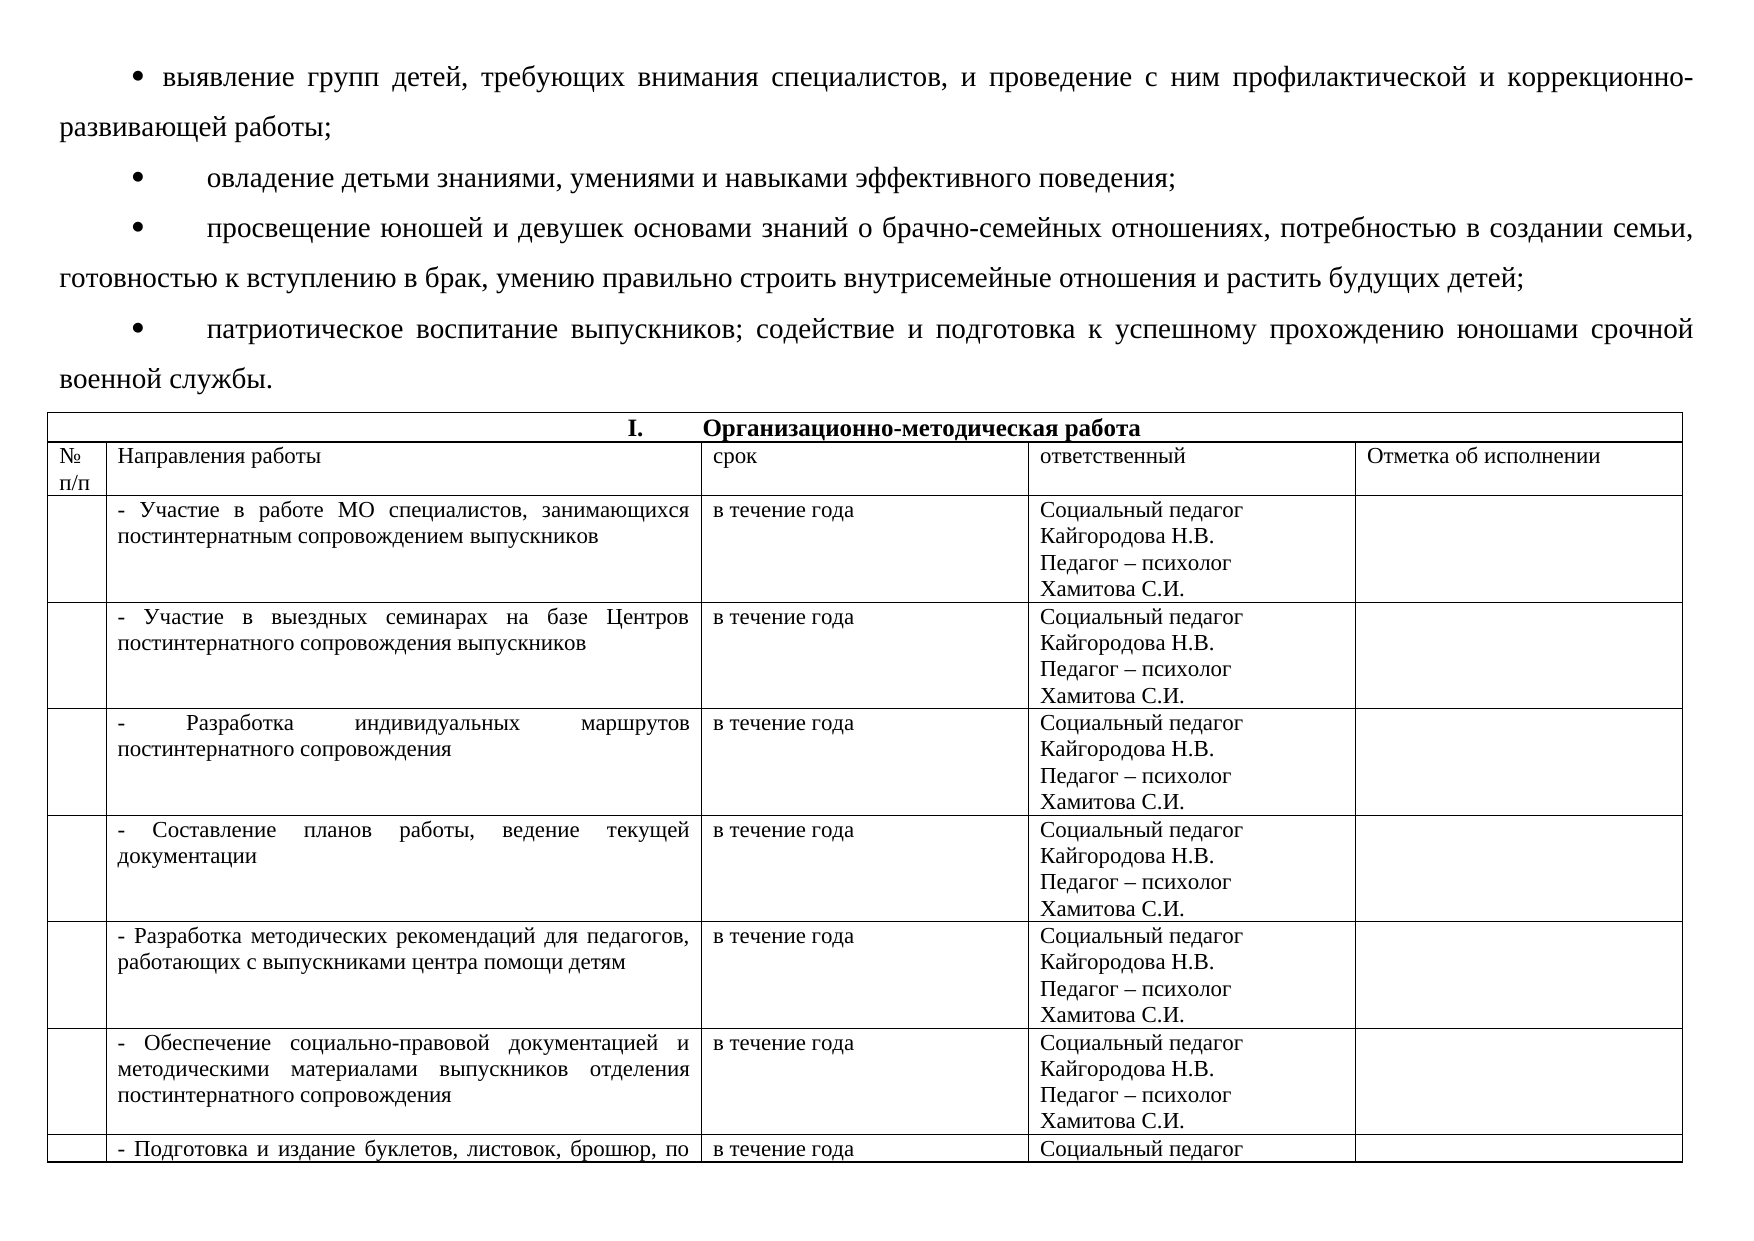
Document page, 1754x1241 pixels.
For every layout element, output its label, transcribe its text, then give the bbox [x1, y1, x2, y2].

table_cell [1356, 1135, 1682, 1161]
table_cell [48, 922, 106, 1027]
table_header Организационно-методическая работа [48, 413, 1682, 441]
table_cell [48, 1029, 106, 1134]
table_cell срок [702, 443, 1028, 495]
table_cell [1029, 1029, 1355, 1134]
table_cell [1356, 496, 1682, 602]
table_cell в течение года [702, 496, 1028, 602]
table_cell № п/п [48, 443, 106, 495]
table_cell [1356, 603, 1682, 708]
table_cell ответственный [1029, 443, 1355, 495]
table_cell [1356, 1029, 1682, 1134]
table_cell в течение года [702, 816, 1028, 921]
table_cell Социальный педагог Кайгородова Н.В. Педагог – психолог Хамитова С.И. [1029, 816, 1355, 921]
table_cell Отметка об исполнении [1356, 443, 1682, 495]
table_cell - Разработка индивидуальных маршрутов постинтернатного сопровождения [107, 709, 701, 814]
table_cell в течение года [702, 709, 1028, 814]
table_cell [48, 816, 106, 921]
table_cell Социальный педагог Кайгородова Н.В. Педагог – психолог Хамитова С.И. [1029, 709, 1355, 814]
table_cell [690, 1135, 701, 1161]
table_cell - Участие в работе МО специалистов, занимающихся постинтернатным сопровождением выпускников [107, 496, 701, 602]
table_cell Социальный педагог Кайгородова Н.В. Педагог – психолог Хамитова С.И. [1029, 922, 1355, 1027]
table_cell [1029, 1135, 1355, 1161]
table_cell в течение года [702, 922, 1028, 1027]
table_cell [48, 603, 106, 708]
table_cell [1356, 816, 1682, 921]
table_cell - Составление планов работы, ведение текущей документации [107, 816, 701, 921]
list патриотическое воспитание выпускников; содействие и подготовка к успешному прохождению юношами срочной военной службы. [59, 311, 1695, 395]
table_cell Социальный педагог Кайгородова Н.В. Педагог – психолог Хамитова С.И. [1029, 603, 1355, 708]
table_cell - Обеспечение социально-правовой документацией и методическими материалами выпускников отделения постинтернатного сопровождения [107, 1029, 701, 1134]
table_cell [48, 709, 106, 814]
table_cell Социальный педагог Кайгородова Н.В. Педагог – психолог Хамитова С.И. [1029, 496, 1355, 602]
table_cell [48, 496, 106, 602]
table_cell - Участие в выездных семинарах на базе Центров постинтернатного сопровождения выпускников [107, 603, 701, 708]
table_cell в течение года [702, 603, 1028, 708]
table_cell Направления работы [107, 443, 701, 495]
table_cell в течение года [702, 1029, 1028, 1134]
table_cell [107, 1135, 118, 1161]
table_cell в течение года [702, 1135, 1028, 1161]
list овладение детьми знаниями, умениями и навыками эффективного поведения; [59, 160, 1695, 193]
table_cell [48, 1135, 106, 1161]
table_cell - Разработка методических рекомендаций для педагогов, работающих с выпускниками центра помощи детям [107, 922, 701, 1027]
table_cell [1356, 922, 1682, 1027]
list выявление групп детей, требующих внимания специалистов, и проведение с ним профилактической и коррекционно-развивающей работы; [59, 59, 1695, 143]
table_cell [1356, 709, 1682, 814]
list просвещение юношей и девушек основами знаний о брачно-семейных отношениях, потребностью в создании семьи, готовностью к вступлению в брак, умению правильно строить внутрисемейные отношения и растить будущих детей; [59, 210, 1695, 294]
